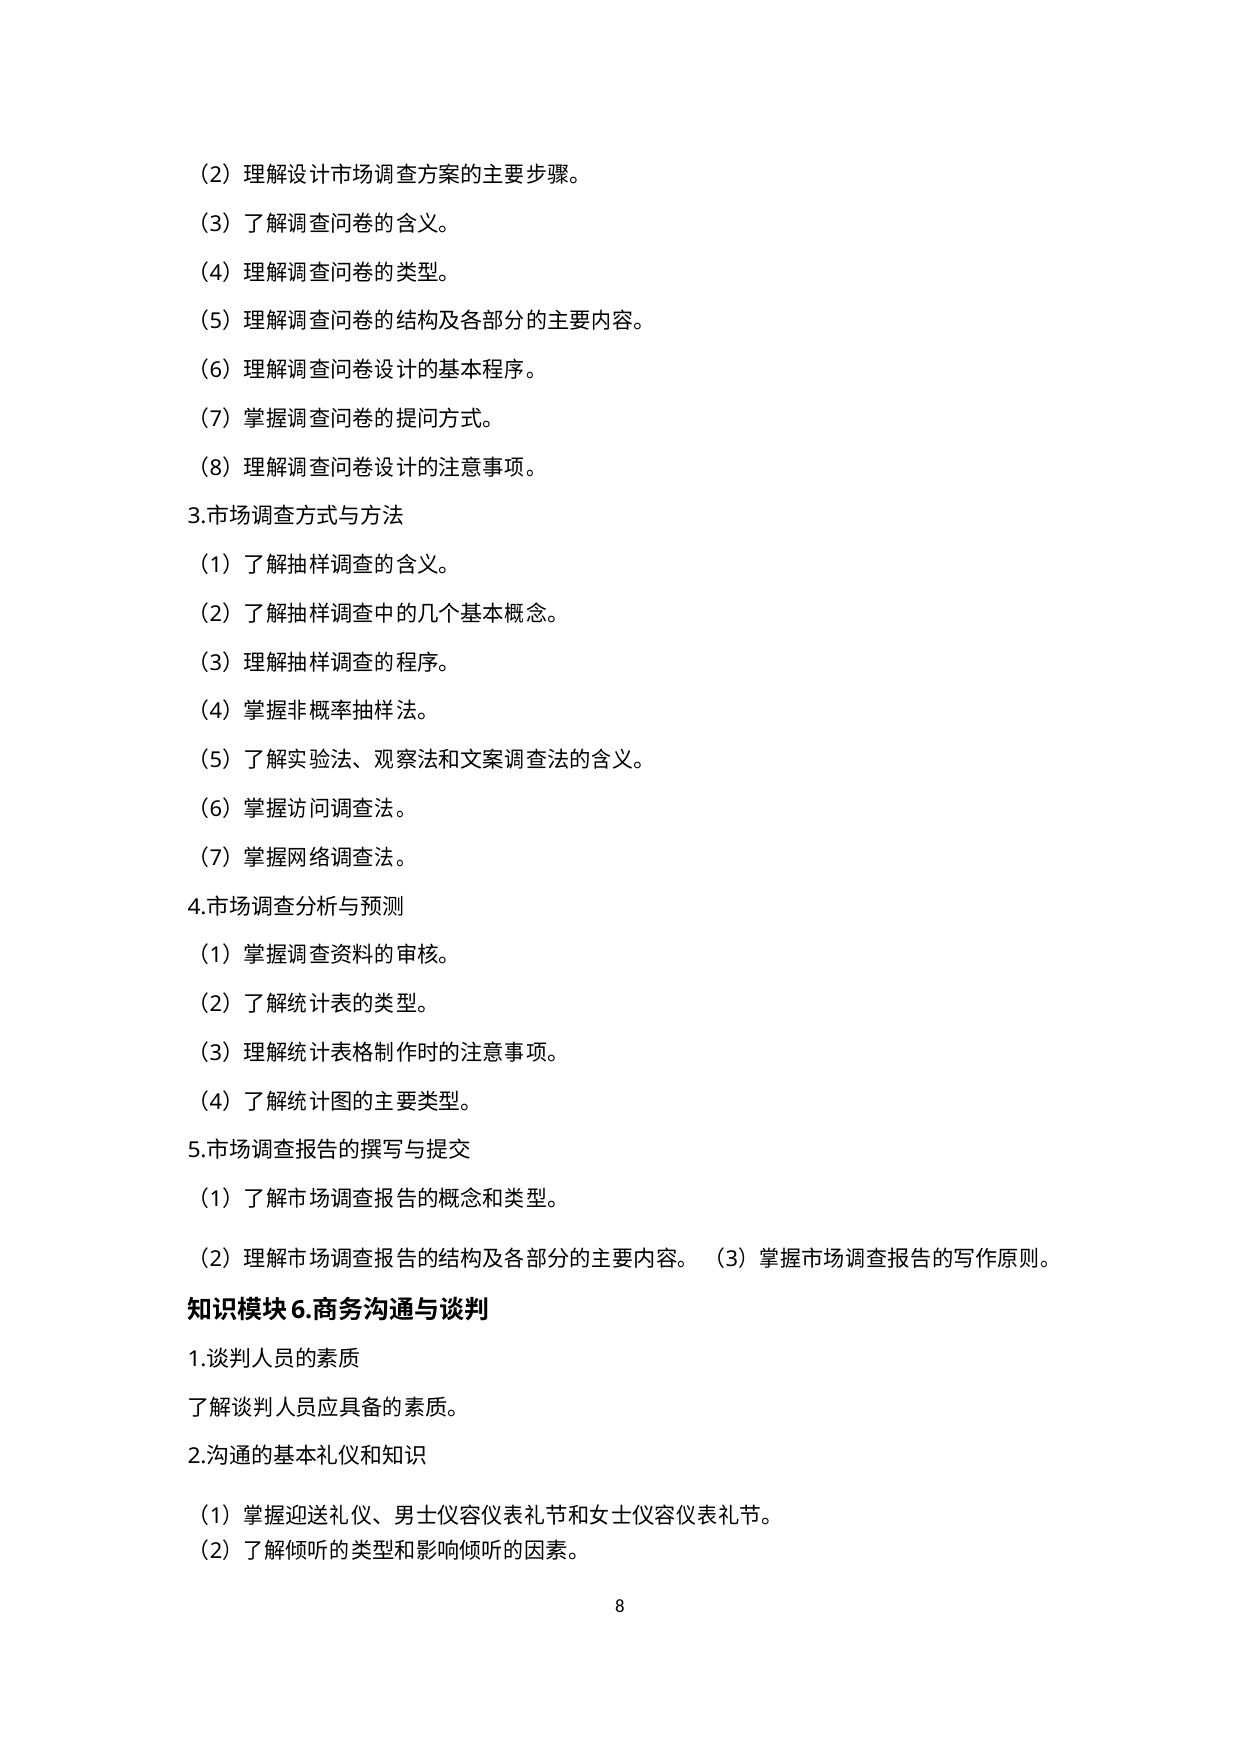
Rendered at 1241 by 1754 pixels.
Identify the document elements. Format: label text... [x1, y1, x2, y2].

list 掌握非概率抽样法。 [187, 701, 1053, 723]
text 1.谈判人员的素质 [187, 1349, 1053, 1371]
list 了解统计图的主要类型。 [187, 1092, 1053, 1113]
list 了解统计表的类型。 [187, 994, 1053, 1016]
list 了解抽样调查的含义。 [187, 555, 1053, 577]
list 理解调查问卷的类型。 [187, 263, 1053, 284]
text 2.沟通的基本礼仪和知识 [187, 1446, 1053, 1468]
list 了解调查问卷的含义。 [187, 214, 1053, 236]
list 掌握访问调查法。 [187, 799, 1053, 821]
text 5.市场调查报告的撰写与提交 [187, 1140, 1053, 1162]
list 了解实验法、观察法和文案调查法的含义。 [187, 750, 1053, 772]
list 理解调查问卷的结构及各部分的主要内容。 [187, 311, 1053, 333]
text 3.市场调查方式与方法 [187, 506, 1053, 528]
list 了解抽样调查中的几个基本概念。 [187, 604, 1053, 626]
text 8 [615, 1598, 1053, 1617]
list 掌握调查问卷的提问方式。 [187, 409, 1053, 431]
text 了解谈判人员应具备的素质。 [187, 1397, 1053, 1419]
list 理解设计市场调查方案的主要步骤。 [187, 165, 1053, 187]
list 理解统计表格制作时的注意事项。 [187, 1043, 1053, 1065]
text 4.市场调查分析与预测 [187, 897, 1053, 918]
list 理解市场调查报告的结构及各部分的主要内容。 （3）掌握市场调查报告的写作原则。 [187, 1238, 1053, 1273]
text （1）掌握迎送礼仪、男士仪容仪表礼节和女士仪容仪表礼节。 （2）了解倾听的类型和影响倾听的因素。 [187, 1495, 801, 1566]
list 掌握网络调查法。 [187, 848, 1053, 870]
list 掌握调查资料的审核。 [187, 945, 1053, 967]
list 理解调查问卷设计的注意事项。 [187, 458, 1053, 480]
list 理解抽样调查的程序。 [187, 653, 1053, 675]
text 知识模块 6.商务沟通与谈判 [187, 1298, 1053, 1323]
list 了解市场调查报告的概念和类型。 [187, 1189, 1053, 1211]
list 理解调查问卷设计的基本程序。 [187, 360, 1053, 382]
